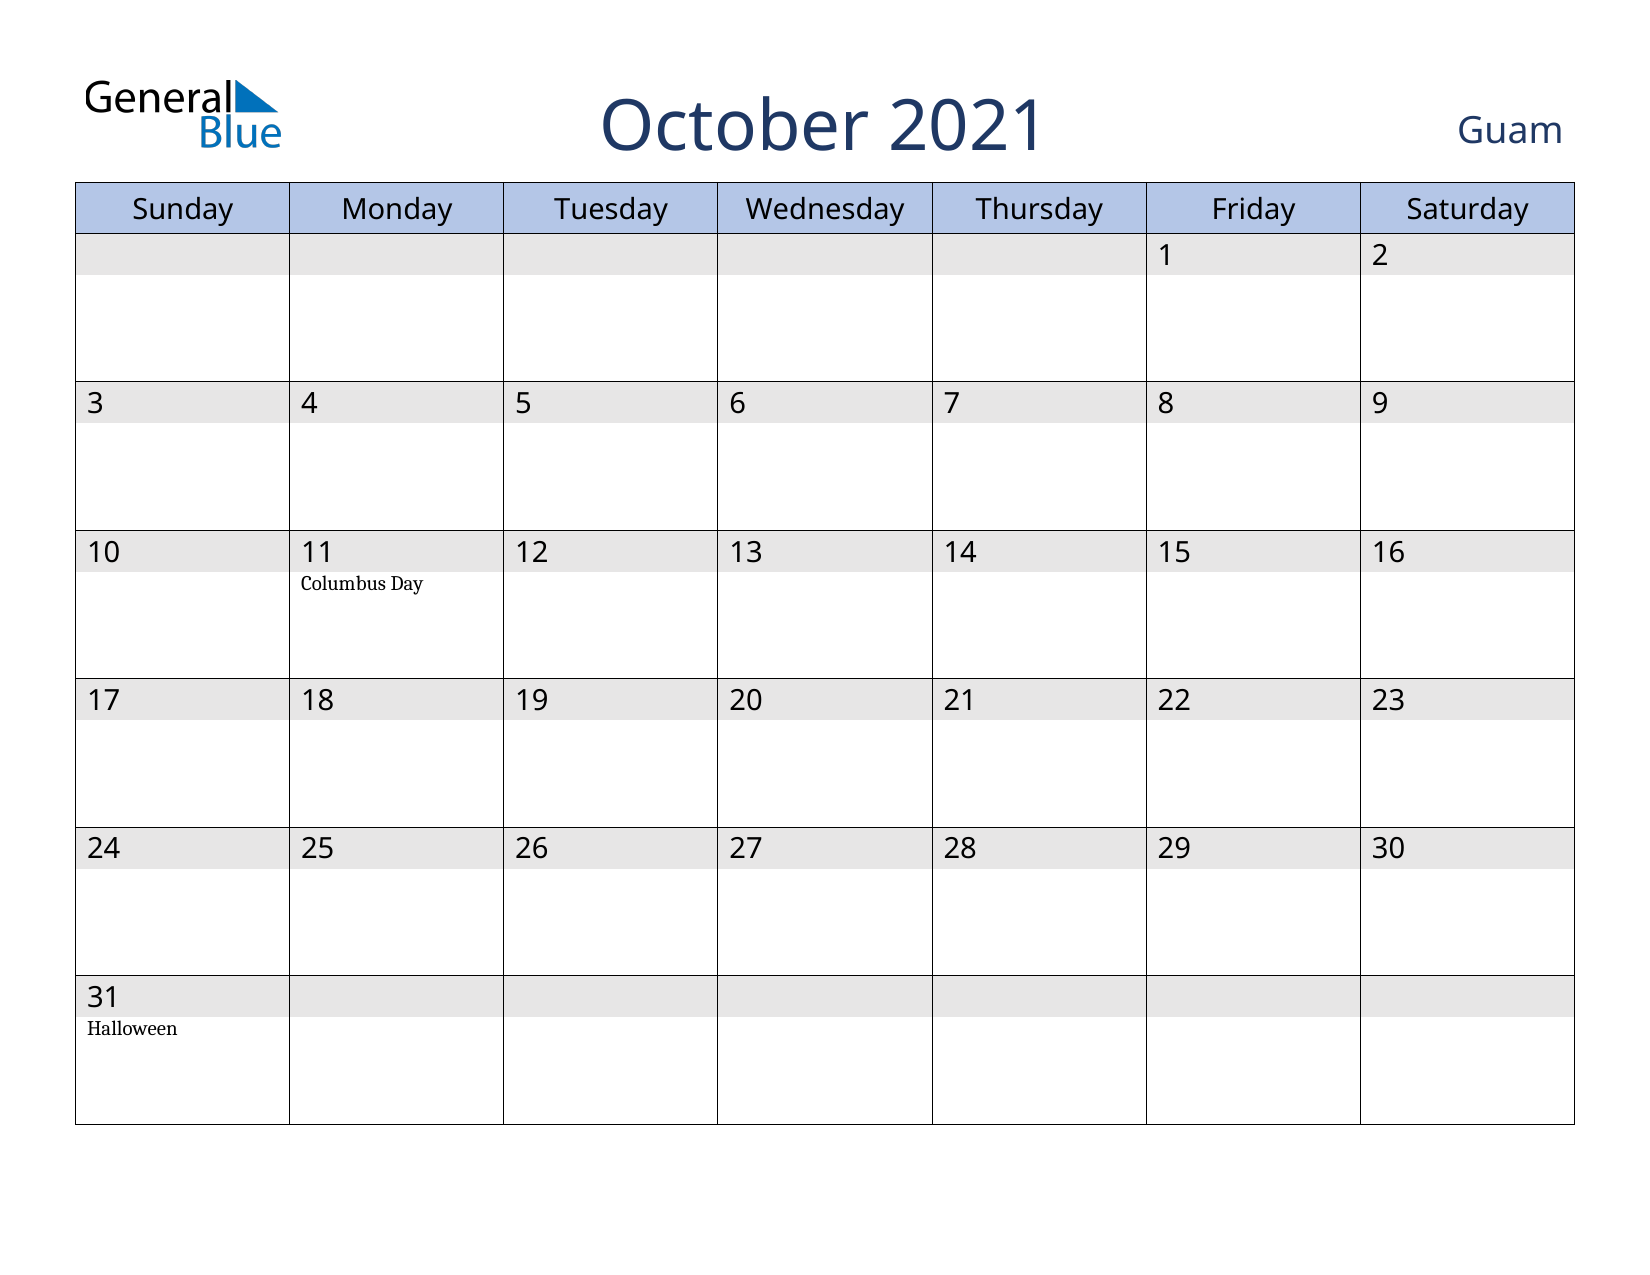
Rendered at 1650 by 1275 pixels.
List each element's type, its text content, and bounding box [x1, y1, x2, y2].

table_cell [1361, 869, 1574, 975]
table_header October 2021 [504, 75, 1146, 182]
table_cell [933, 423, 1146, 530]
table_cell [1361, 720, 1574, 827]
table_cell [718, 869, 932, 975]
table_cell [290, 720, 503, 827]
table_cell [504, 1017, 717, 1123]
table_cell 18 [290, 679, 503, 720]
table_cell [76, 869, 289, 975]
table_cell Friday [1147, 183, 1360, 233]
table_cell 12 [504, 531, 717, 572]
table_cell [1361, 976, 1574, 1017]
table_cell [1361, 423, 1574, 530]
table_cell 15 [1147, 531, 1360, 572]
table_cell 5 [504, 382, 717, 423]
table_cell 24 [76, 828, 289, 869]
table_cell 6 [718, 382, 932, 423]
table_cell Columbus Day [290, 572, 503, 678]
table_cell 17 [76, 679, 289, 720]
table_cell 27 [718, 828, 932, 869]
table_cell [290, 234, 503, 275]
table_cell 2 [1361, 234, 1574, 275]
table_cell 14 [933, 531, 1146, 572]
table_cell [933, 976, 1146, 1017]
table_cell 31 [76, 976, 289, 1017]
table_cell [1361, 1017, 1574, 1123]
table_cell [718, 423, 932, 530]
table_cell 1 [1147, 234, 1360, 275]
table_cell [1147, 976, 1360, 1017]
picture [86, 80, 281, 148]
table_cell [290, 976, 503, 1017]
table_header [76, 75, 503, 182]
table_cell 4 [290, 382, 503, 423]
table_cell [933, 720, 1146, 827]
table_cell [718, 275, 932, 381]
table_cell [1147, 1017, 1360, 1123]
table_cell 29 [1147, 828, 1360, 869]
table_cell [290, 423, 503, 530]
table_cell [76, 572, 289, 678]
table_cell [933, 1017, 1146, 1123]
table_cell [504, 720, 717, 827]
table_cell 21 [933, 679, 1146, 720]
table_cell [1147, 275, 1360, 381]
table_cell [504, 423, 717, 530]
table_cell [504, 572, 717, 678]
table_cell [504, 976, 717, 1017]
table_cell [290, 275, 503, 381]
table_cell [933, 572, 1146, 678]
table_cell [718, 234, 932, 275]
table_cell [76, 275, 289, 381]
table_cell 16 [1361, 531, 1574, 572]
table_cell 9 [1361, 382, 1574, 423]
table_cell 28 [933, 828, 1146, 869]
table_cell [1147, 869, 1360, 975]
table_cell 13 [718, 531, 932, 572]
table_cell Wednesday [718, 183, 932, 233]
table_cell [76, 720, 289, 827]
table_cell 30 [1361, 828, 1574, 869]
table_cell [933, 275, 1146, 381]
table_cell [1361, 275, 1574, 381]
table_cell 22 [1147, 679, 1360, 720]
table_cell 25 [290, 828, 503, 869]
table_cell [718, 720, 932, 827]
table_cell [718, 1017, 932, 1123]
table_cell [290, 869, 503, 975]
table_cell 26 [504, 828, 717, 869]
table_cell [933, 869, 1146, 975]
table_cell [504, 275, 717, 381]
table_cell [933, 234, 1146, 275]
table_cell Saturday [1361, 183, 1574, 233]
table_cell [76, 234, 289, 275]
table_cell 7 [933, 382, 1146, 423]
table_cell [290, 1017, 503, 1123]
table_cell 23 [1361, 679, 1574, 720]
table_cell [76, 423, 289, 530]
table_cell Tuesday [504, 183, 717, 233]
table_cell 19 [504, 679, 717, 720]
table_cell Thursday [933, 183, 1146, 233]
table_cell Sunday [76, 183, 289, 233]
table_cell 3 [76, 382, 289, 423]
table_cell 20 [718, 679, 932, 720]
table_cell [504, 869, 717, 975]
table_cell [1147, 720, 1360, 827]
table_cell [1147, 423, 1360, 530]
table_header Guam [1146, 75, 1574, 182]
table_cell Monday [290, 183, 503, 233]
table_cell 8 [1147, 382, 1360, 423]
table_cell Halloween [76, 1017, 289, 1123]
table_cell [504, 234, 717, 275]
table_cell [718, 976, 932, 1017]
table_cell [1147, 572, 1360, 678]
table_cell 11 [290, 531, 503, 572]
table_cell [1361, 572, 1574, 678]
table_cell 10 [76, 531, 289, 572]
table_cell [718, 572, 932, 678]
